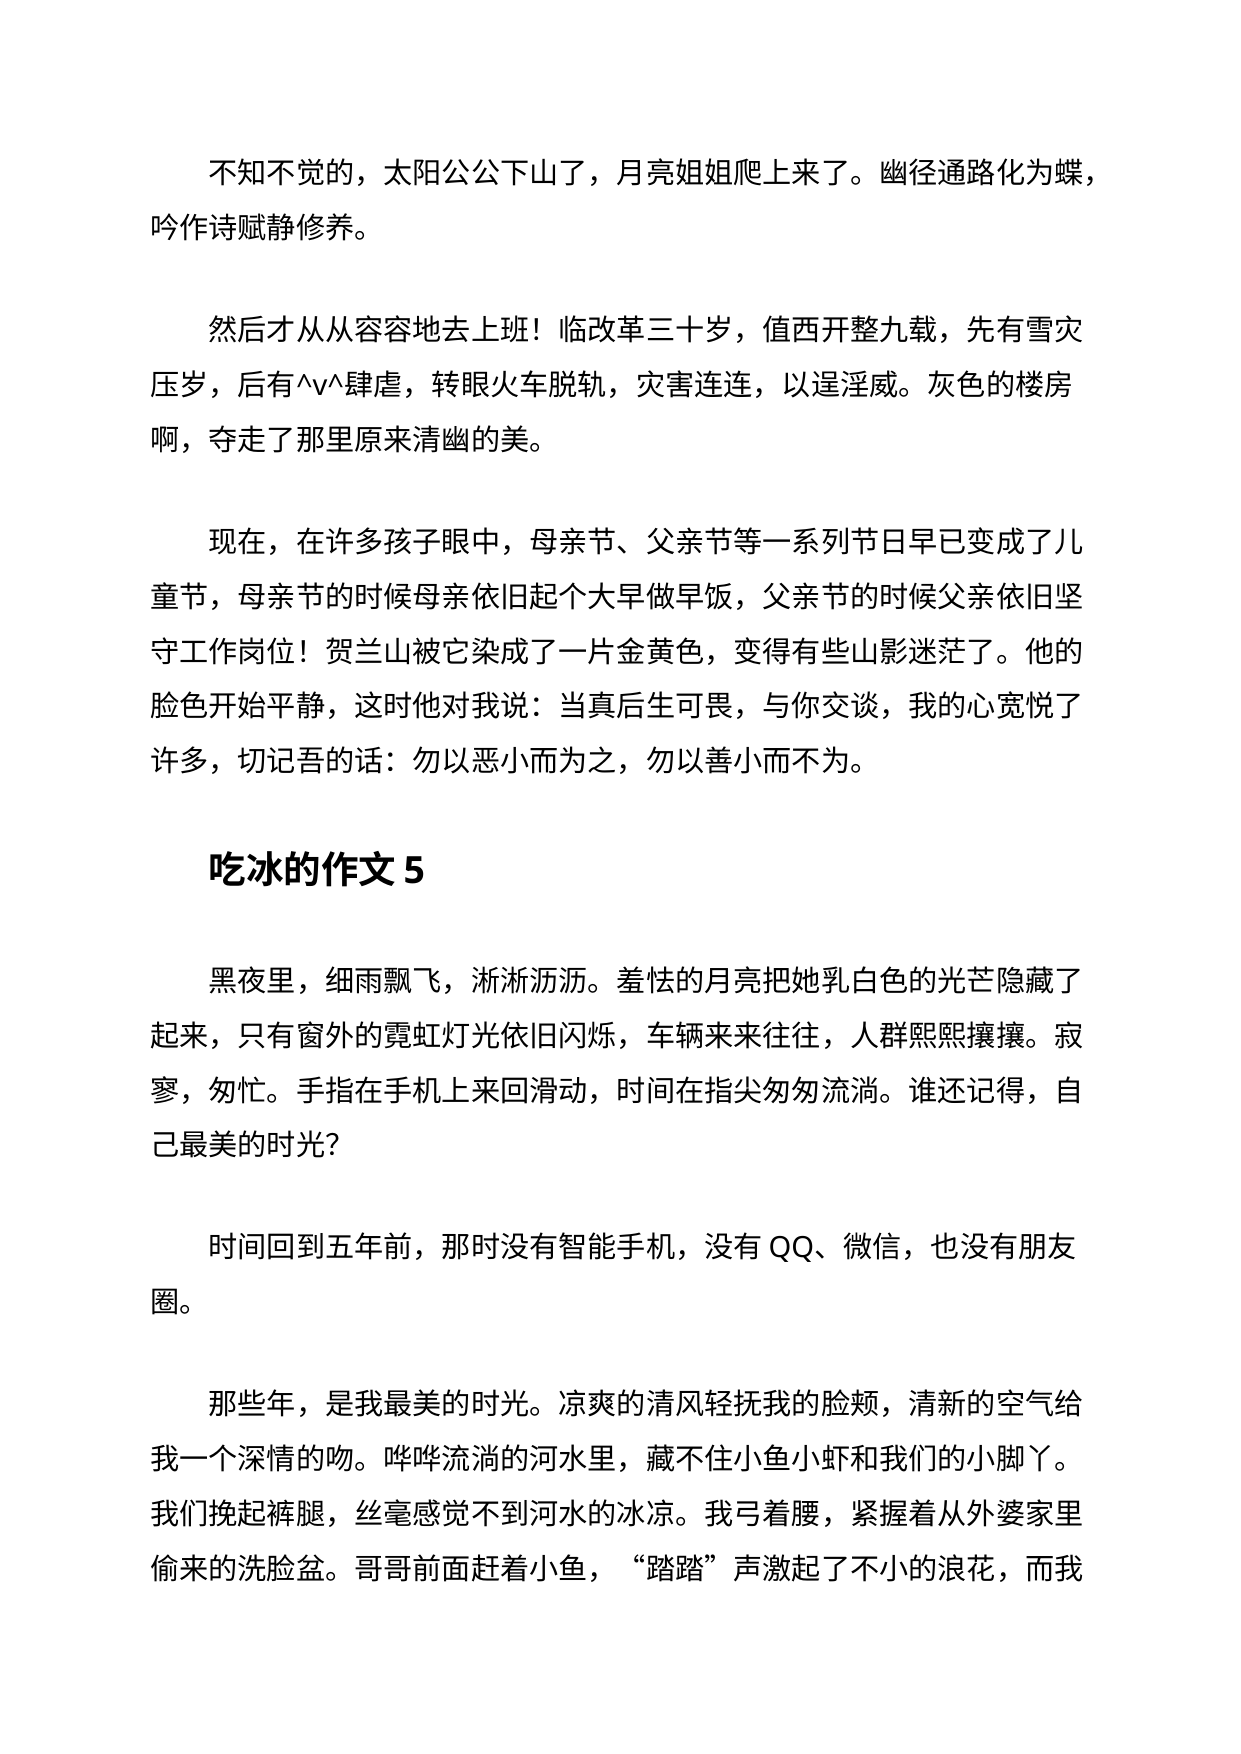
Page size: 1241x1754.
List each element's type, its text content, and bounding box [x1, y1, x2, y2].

text 黑夜里，细雨飘飞，淅淅沥沥。羞怯的月亮把她乳白色的光芒隐藏了起来，只有窗外的霓虹灯光依旧闪烁，车辆来来往往，人群熙熙攘攘。寂寥，匆忙。手指在手机上来回滑动，时间在指尖匆匆流淌。谁还记得，自己最美的时光？ [150, 957, 1090, 1164]
text 现在，在许多孩子眼中，母亲节、父亲节等一系列节日早已变成了儿童节，母亲节的时候母亲依旧起个大早做早饭，父亲节的时候父亲依旧坚守工作岗位！贺兰山被它染成了一片金黄色，变得有些山影迷茫了。他的脸色开始平静，这时他对我说：当真后生可畏，与你交谈，我的心宽悦了许多，切记吾的话：勿以恶小而为之，勿以善小而不为。 [150, 518, 1090, 780]
text 时间回到五年前，那时没有智能手机，没有QQ、微信，也没有朋友圈。 [150, 1224, 1090, 1321]
text 不知不觉的，太阳公公下山了，月亮姐姐爬上来了。幽径通路化为蝶，吟作诗赋静修养。 [150, 150, 1090, 247]
text 然后才从从容容地去上班！临改革三十岁，值西开整九载，先有雪灾压岁，后有^v^肆虐，转眼火车脱轨，灾害连连，以逞淫威。灰色的楼房啊，夺走了那里原来清幽的美。 [150, 307, 1090, 459]
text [150, 1381, 1090, 1587]
text 吃冰的作文5 [150, 840, 1090, 894]
